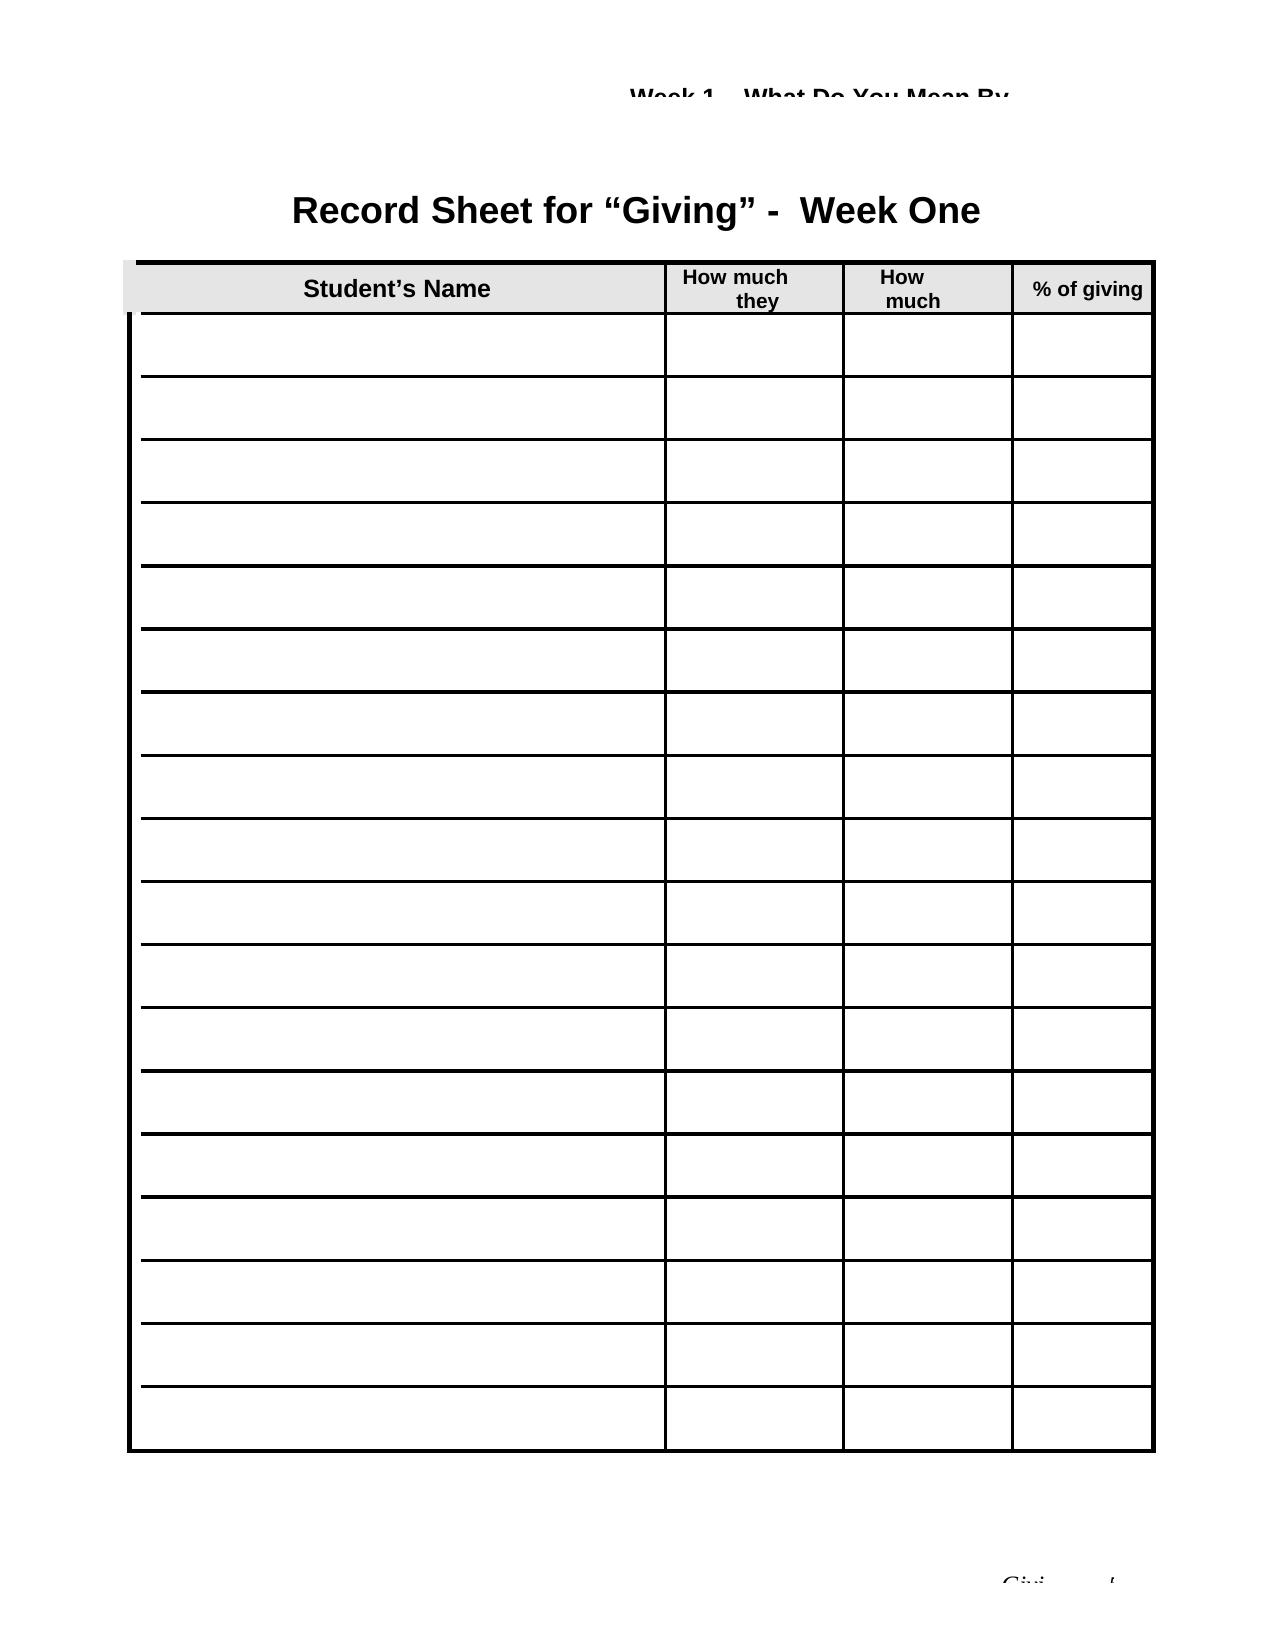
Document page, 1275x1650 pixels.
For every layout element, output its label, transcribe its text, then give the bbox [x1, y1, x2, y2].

table_cell [667, 1199, 842, 1258]
table_cell [667, 820, 842, 880]
table_cell [845, 1262, 1011, 1322]
table_cell [132, 438, 664, 501]
table_cell [1014, 1073, 1151, 1132]
table_cell [845, 757, 1011, 817]
table_cell [845, 1009, 1011, 1069]
table_cell [845, 378, 1011, 438]
text Record Sheet for “Giving” - Week One [292, 188, 1173, 231]
table_cell [1014, 1325, 1151, 1385]
table_cell [132, 1385, 664, 1448]
table_cell [132, 817, 664, 880]
table_header % of giving [1014, 265, 1151, 312]
table_cell [667, 1136, 842, 1195]
table_cell [845, 568, 1011, 627]
table_header How much they have [845, 265, 1011, 312]
table_cell [1014, 441, 1151, 501]
table_cell [1014, 946, 1151, 1006]
table_cell [667, 568, 842, 627]
table_cell [667, 315, 842, 375]
table_cell [667, 1388, 842, 1448]
table_cell [1014, 568, 1151, 627]
table_cell [1014, 883, 1151, 943]
table_cell [667, 757, 842, 817]
table_cell [1014, 694, 1151, 753]
table_cell [667, 631, 842, 690]
table_cell [1014, 1388, 1151, 1448]
table_cell [132, 564, 664, 627]
table_cell [845, 1199, 1011, 1258]
table_cell [845, 1388, 1011, 1448]
table_cell [667, 1009, 842, 1069]
table_cell [1014, 504, 1151, 564]
table_cell [1014, 315, 1151, 375]
table_cell [845, 315, 1011, 375]
table_cell [1014, 1009, 1151, 1069]
table_cell [132, 1006, 664, 1069]
table_cell [132, 1322, 664, 1385]
table_cell [132, 943, 664, 1006]
table_cell [132, 880, 664, 943]
table_cell [132, 1195, 664, 1258]
table_cell [667, 694, 842, 753]
table_cell [132, 1069, 664, 1132]
table_cell [667, 1073, 842, 1132]
table_cell [667, 946, 842, 1006]
table_cell [845, 946, 1011, 1006]
table_cell [845, 441, 1011, 501]
table_cell [132, 375, 664, 438]
table_cell [845, 631, 1011, 690]
table_cell [1014, 757, 1151, 817]
table_cell [132, 1259, 664, 1322]
table_cell [845, 1136, 1011, 1195]
table_cell [667, 1262, 842, 1322]
table_cell [845, 883, 1011, 943]
table_cell [845, 820, 1011, 880]
table_cell [845, 1325, 1011, 1385]
table_cell [1014, 1199, 1151, 1258]
table_cell [845, 694, 1011, 753]
table_cell [1014, 1262, 1151, 1322]
table_cell [1014, 1136, 1151, 1195]
table_cell [1014, 631, 1151, 690]
table_header How much they gave [667, 265, 842, 312]
table_cell [667, 378, 842, 438]
table_cell [132, 690, 664, 753]
table_cell [667, 504, 842, 564]
table_cell [132, 312, 664, 375]
table_cell [132, 627, 664, 690]
table_cell [132, 1132, 664, 1195]
table_cell [667, 441, 842, 501]
table_cell [1014, 378, 1151, 438]
table_cell [667, 883, 842, 943]
table_header Student’s Name [136, 265, 664, 312]
table_cell [845, 504, 1011, 564]
table_cell [1014, 820, 1151, 880]
table_cell [132, 501, 664, 564]
table_cell [132, 754, 664, 817]
table_cell [667, 1325, 842, 1385]
table_cell [845, 1073, 1011, 1132]
